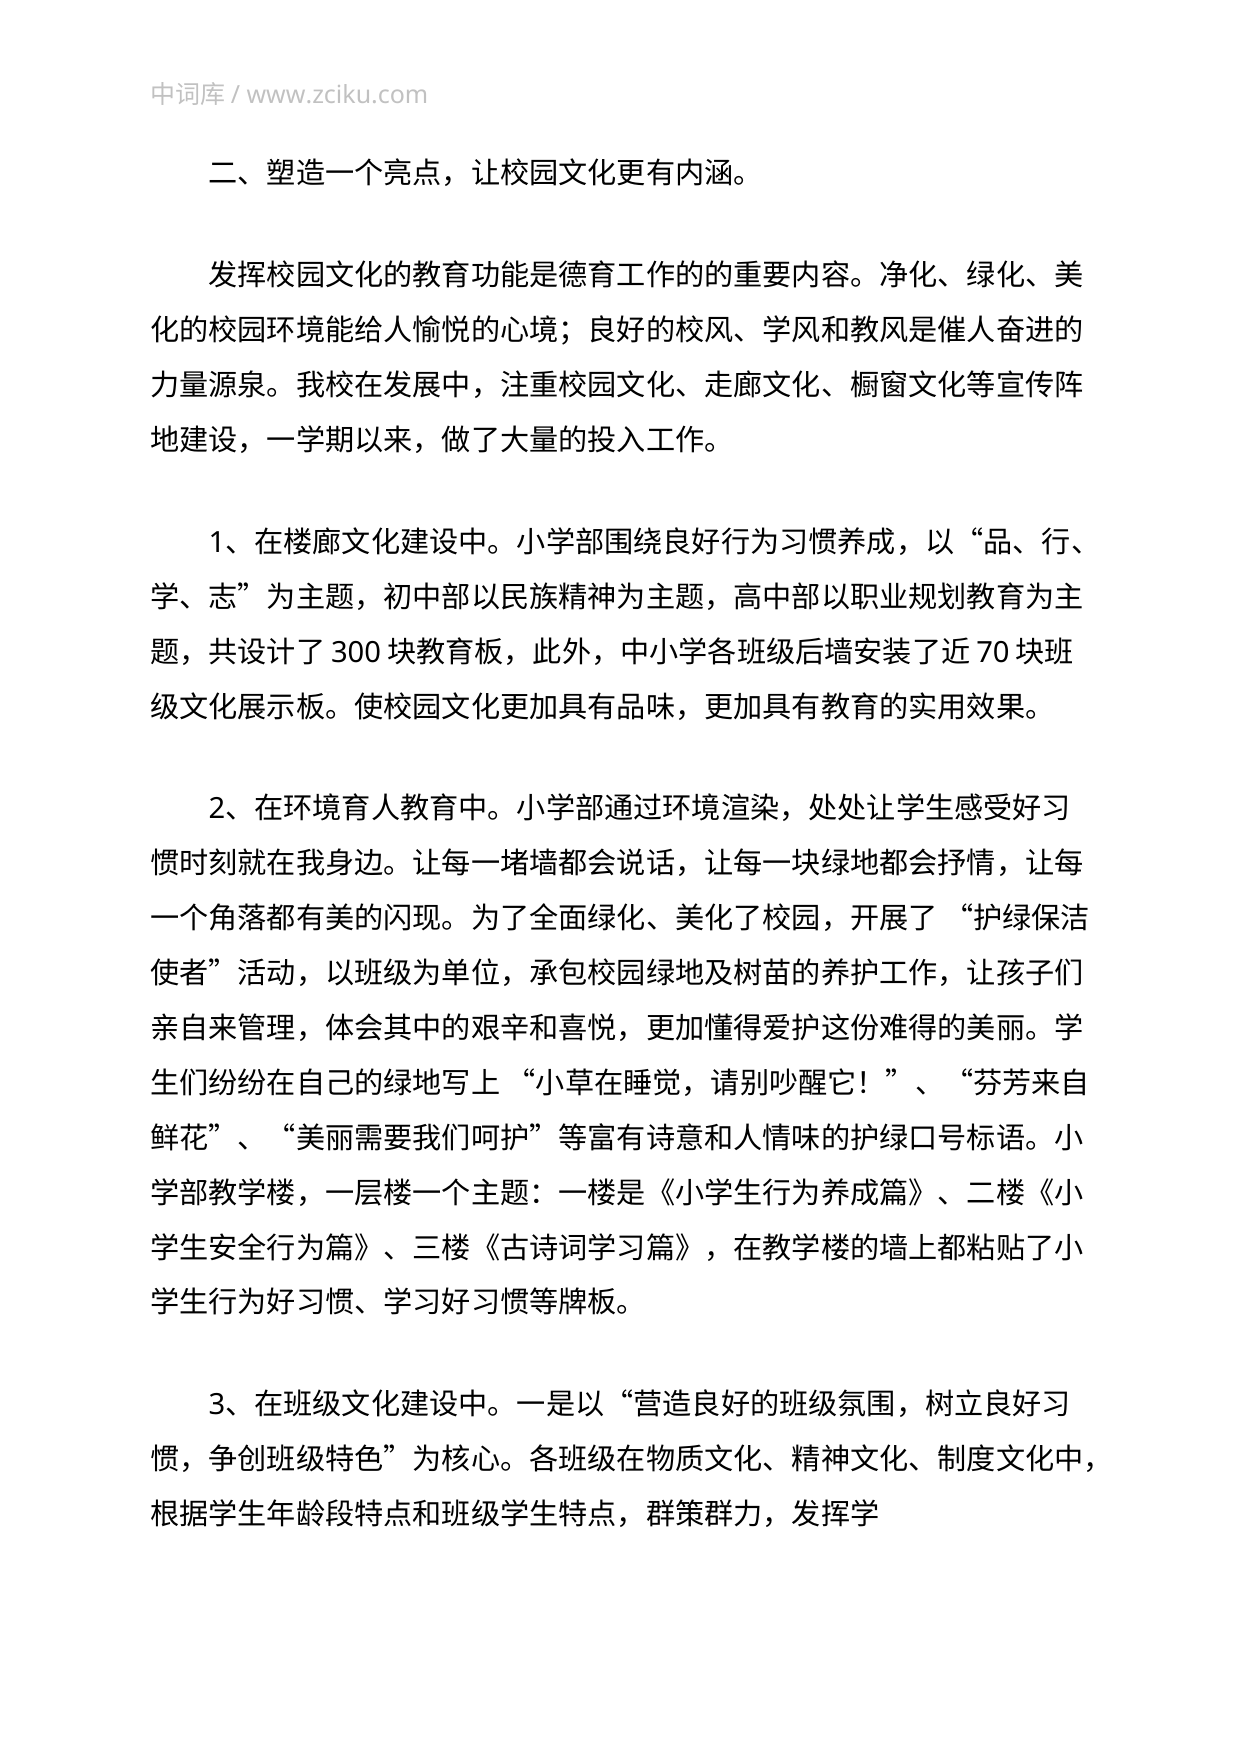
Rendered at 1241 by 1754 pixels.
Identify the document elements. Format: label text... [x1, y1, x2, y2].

text 发挥校园文化的教育功能是德育工作的的重要内容。净化、绿化、美化的校园环境能给人愉悦的心境；良好的校风、学风和教风是催人奋进的力量源泉。我校在发展中，注重校园文化、走廊文化、橱窗文化等宣传阵地建设，一学期以来，做了大量的投入工作。 [150, 252, 1090, 459]
text 1、在楼廊文化建设中。小学部围绕良好行为习惯养成，以“品、行、学、志”为主题，初中部以民族精神为主题，高中部以职业规划教育为主题，共设计了300块教育板，此外，中小学各班级后墙安装了近70块班级文化展示板。使校园文化更加具有品味，更加具有教育的实用效果。 [150, 518, 1090, 725]
text 2、在环境育人教育中。小学部通过环境渲染，处处让学生感受好习惯时刻就在我身边。让每一堵墙都会说话，让每一块绿地都会抒情，让每一个角落都有美的闪现。为了全面绿化、美化了校园，开展了 “护绿保洁使者”活动，以班级为单位，承包校园绿地及树苗的养护工作，让孩子们亲自来管理，体会其中的艰辛和喜悦，更加懂得爱护这份难得的美丽。学生们纷纷在自己的绿地写上 “小草在睡觉，请别吵醒它！”、“芬芳来自鲜花”、“美丽需要我们呵护”等富有诗意和人情味的护绿口号标语。小学部教学楼，一层楼一个主题：一楼是《小学生行为养成篇》、二楼《小学生安全行为篇》、三楼《古诗词学习篇》，在教学楼的墙上都粘贴了小学生行为好习惯、学习好习惯等牌板。 [150, 785, 1090, 1321]
text 3、在班级文化建设中。一是以“营造良好的班级氛围，树立良好习惯，争创班级特色”为核心。各班级在物质文化、精神文化、制度文化中，根据学生年龄段特点和班级学生特点，群策群力，发挥学 [150, 1381, 1090, 1533]
text 二、塑造一个亮点，让校园文化更有内涵。 [150, 150, 1090, 192]
